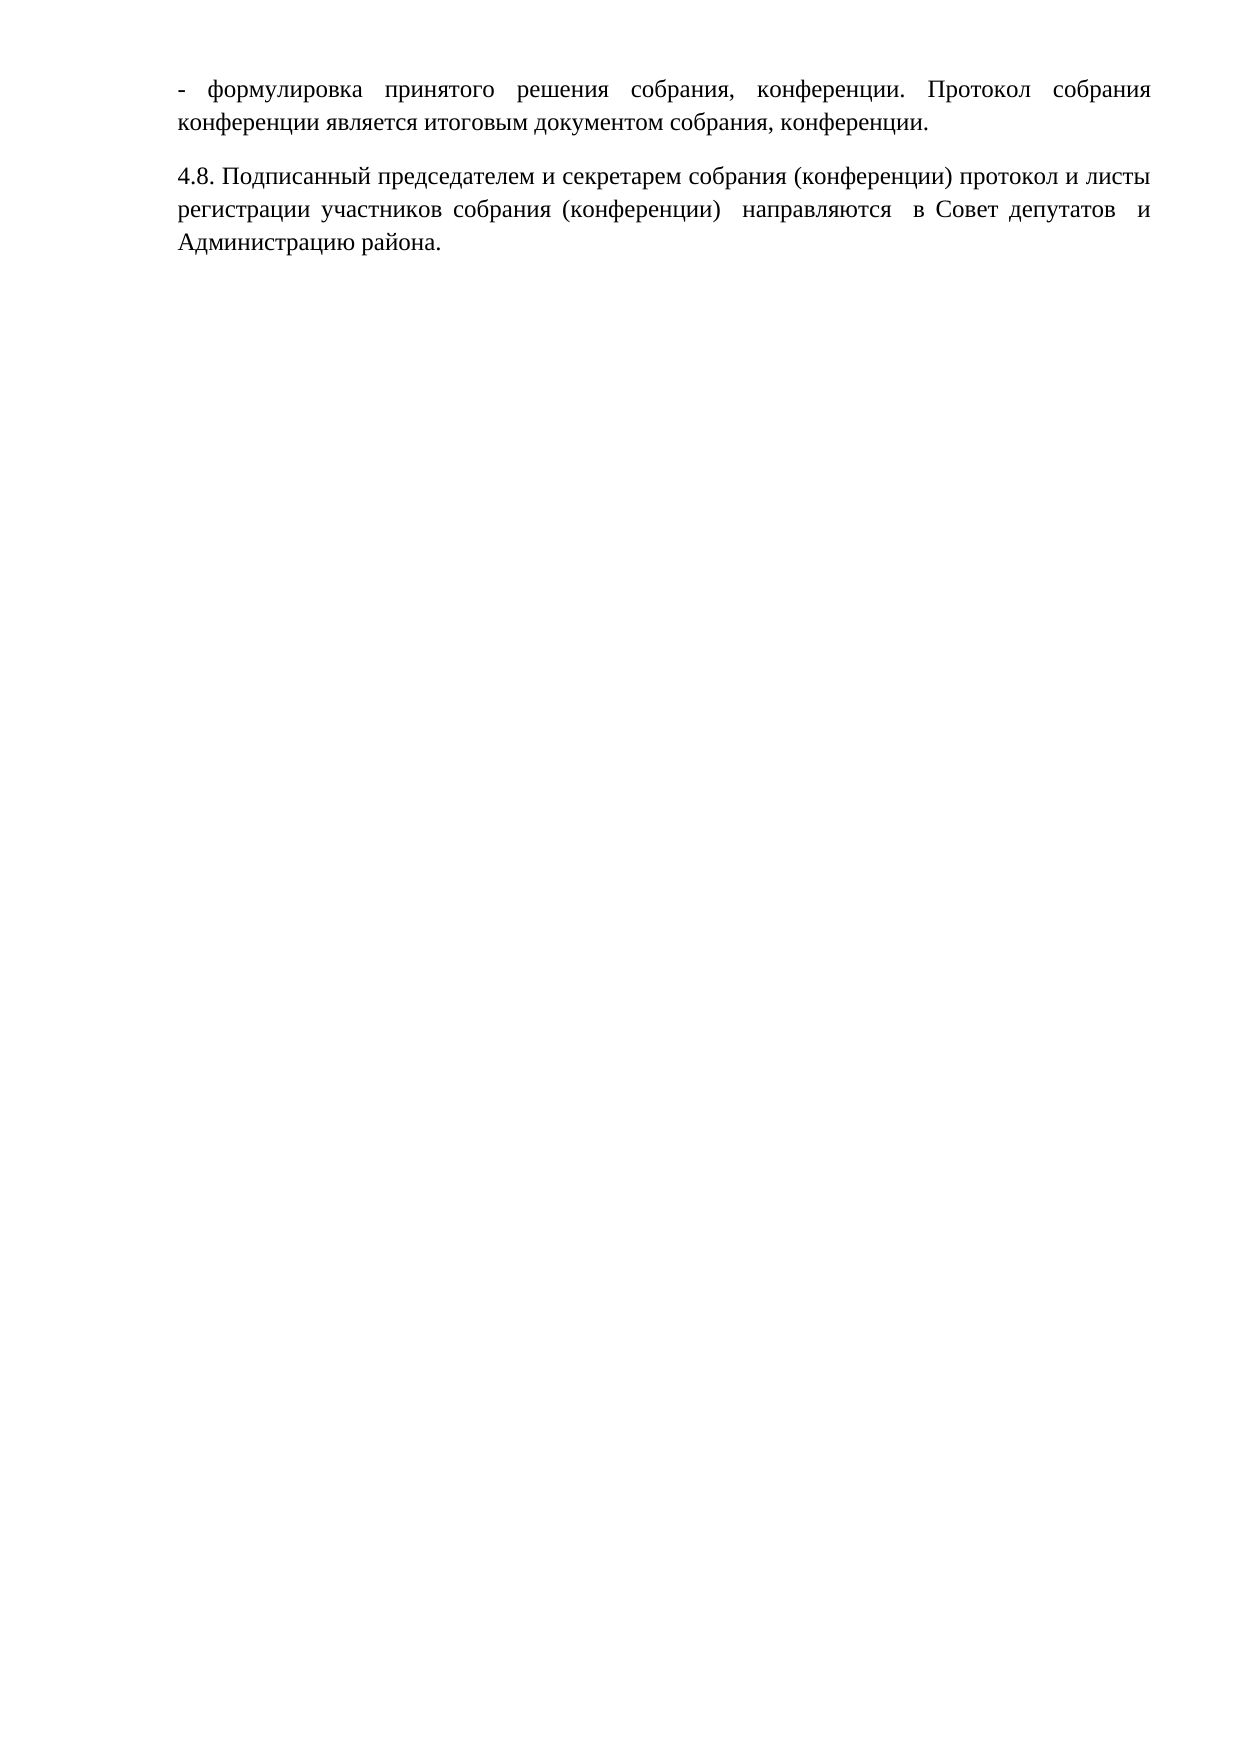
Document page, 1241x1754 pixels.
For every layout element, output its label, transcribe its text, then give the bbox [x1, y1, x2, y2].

text - формулировка принятого решения собрания, конференции. Протокол собрания конференции является итоговым документом собрания, конференции. [177, 74, 1152, 136]
text 4.8. Подписанный председателем и секретарем собрания (конференции) протокол и листы регистрации участников собрания (конференции) направляются в Совет депутатов и Администрацию района. [177, 161, 1152, 256]
